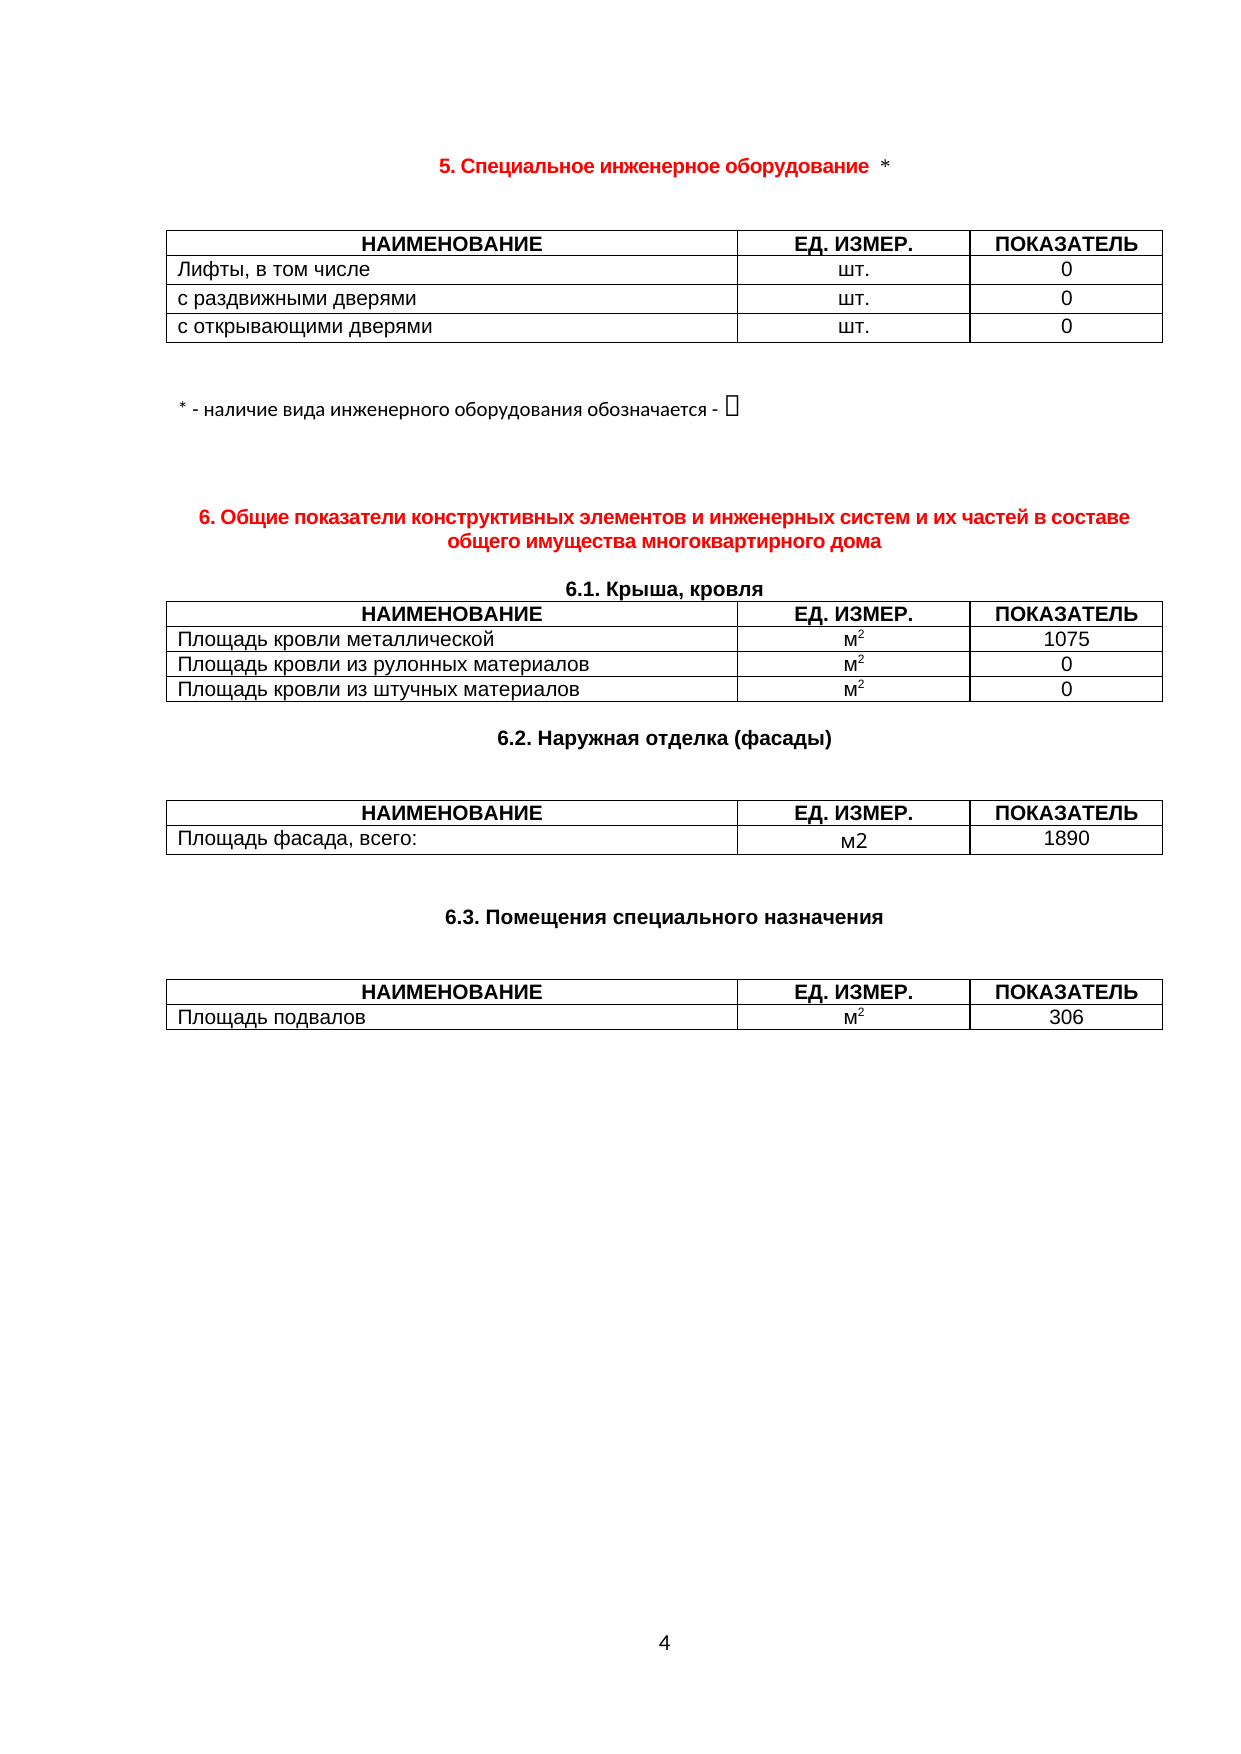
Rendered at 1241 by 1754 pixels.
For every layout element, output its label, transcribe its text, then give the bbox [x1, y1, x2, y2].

text 6.3. Помещения специального назначения [177, 905, 1152, 929]
subtitle 5. Специальное инженерное оборудование * [177, 154, 1152, 178]
table_header НАИМЕНОВАНИЕ [167, 801, 737, 825]
table_cell 0 [971, 652, 1162, 676]
table_cell м2 [738, 826, 969, 854]
table_cell шт. [738, 314, 969, 342]
table_cell м2 [738, 652, 969, 676]
table_header НАИМЕНОВАНИЕ [167, 602, 737, 626]
table_cell 306 [971, 1005, 1162, 1029]
table_cell Площадь кровли металлической [167, 627, 737, 651]
table_header ЕД. ИЗМЕР. [738, 231, 969, 255]
table_cell Лифты, в том числе [167, 256, 737, 284]
table_cell 0 [971, 314, 1162, 342]
table_cell Площадь фасада, всего: [167, 826, 737, 854]
table_cell 1075 [971, 627, 1162, 651]
table_cell с раздвижными дверями [167, 285, 737, 313]
table_header ПОКАЗАТЕЛЬ [971, 980, 1162, 1004]
text 6.1. Крыша, кровля [177, 577, 1152, 601]
text 6.2. Наружная отделка (фасады) [177, 726, 1152, 750]
table_header ЕД. ИЗМЕР. [738, 801, 969, 825]
table_cell 0 [971, 285, 1162, 313]
table_header ЕД. ИЗМЕР. [738, 980, 969, 1004]
subtitle 6. Общие показатели конструктивных элементов и инженерных систем и их частей в составе общего имущества многоквартирного дома [177, 505, 1152, 553]
table_cell Площадь подвалов [167, 1005, 737, 1029]
table_cell Площадь кровли из рулонных материалов [167, 652, 737, 676]
table_cell шт. [738, 256, 969, 284]
table_cell шт. [738, 285, 969, 313]
table_cell м2 [738, 677, 969, 701]
table_header НАИМЕНОВАНИЕ [167, 231, 737, 255]
text * - наличие вида инженерного оборудования обозначается -  [177, 386, 1152, 425]
table_cell Площадь кровли из штучных материалов [167, 677, 737, 701]
table_header НАИМЕНОВАНИЕ [167, 980, 737, 1004]
table_cell м2 [738, 1005, 969, 1029]
table_cell с открывающими дверями [167, 314, 737, 342]
table_header ПОКАЗАТЕЛЬ [971, 231, 1162, 255]
table_cell м2 [738, 627, 969, 651]
table_cell 1890 [971, 826, 1162, 854]
table_header ЕД. ИЗМЕР. [738, 602, 969, 626]
table_header ПОКАЗАТЕЛЬ [971, 801, 1162, 825]
table_cell 0 [971, 256, 1162, 284]
table_header ПОКАЗАТЕЛЬ [971, 602, 1162, 626]
table_cell 0 [971, 677, 1162, 701]
